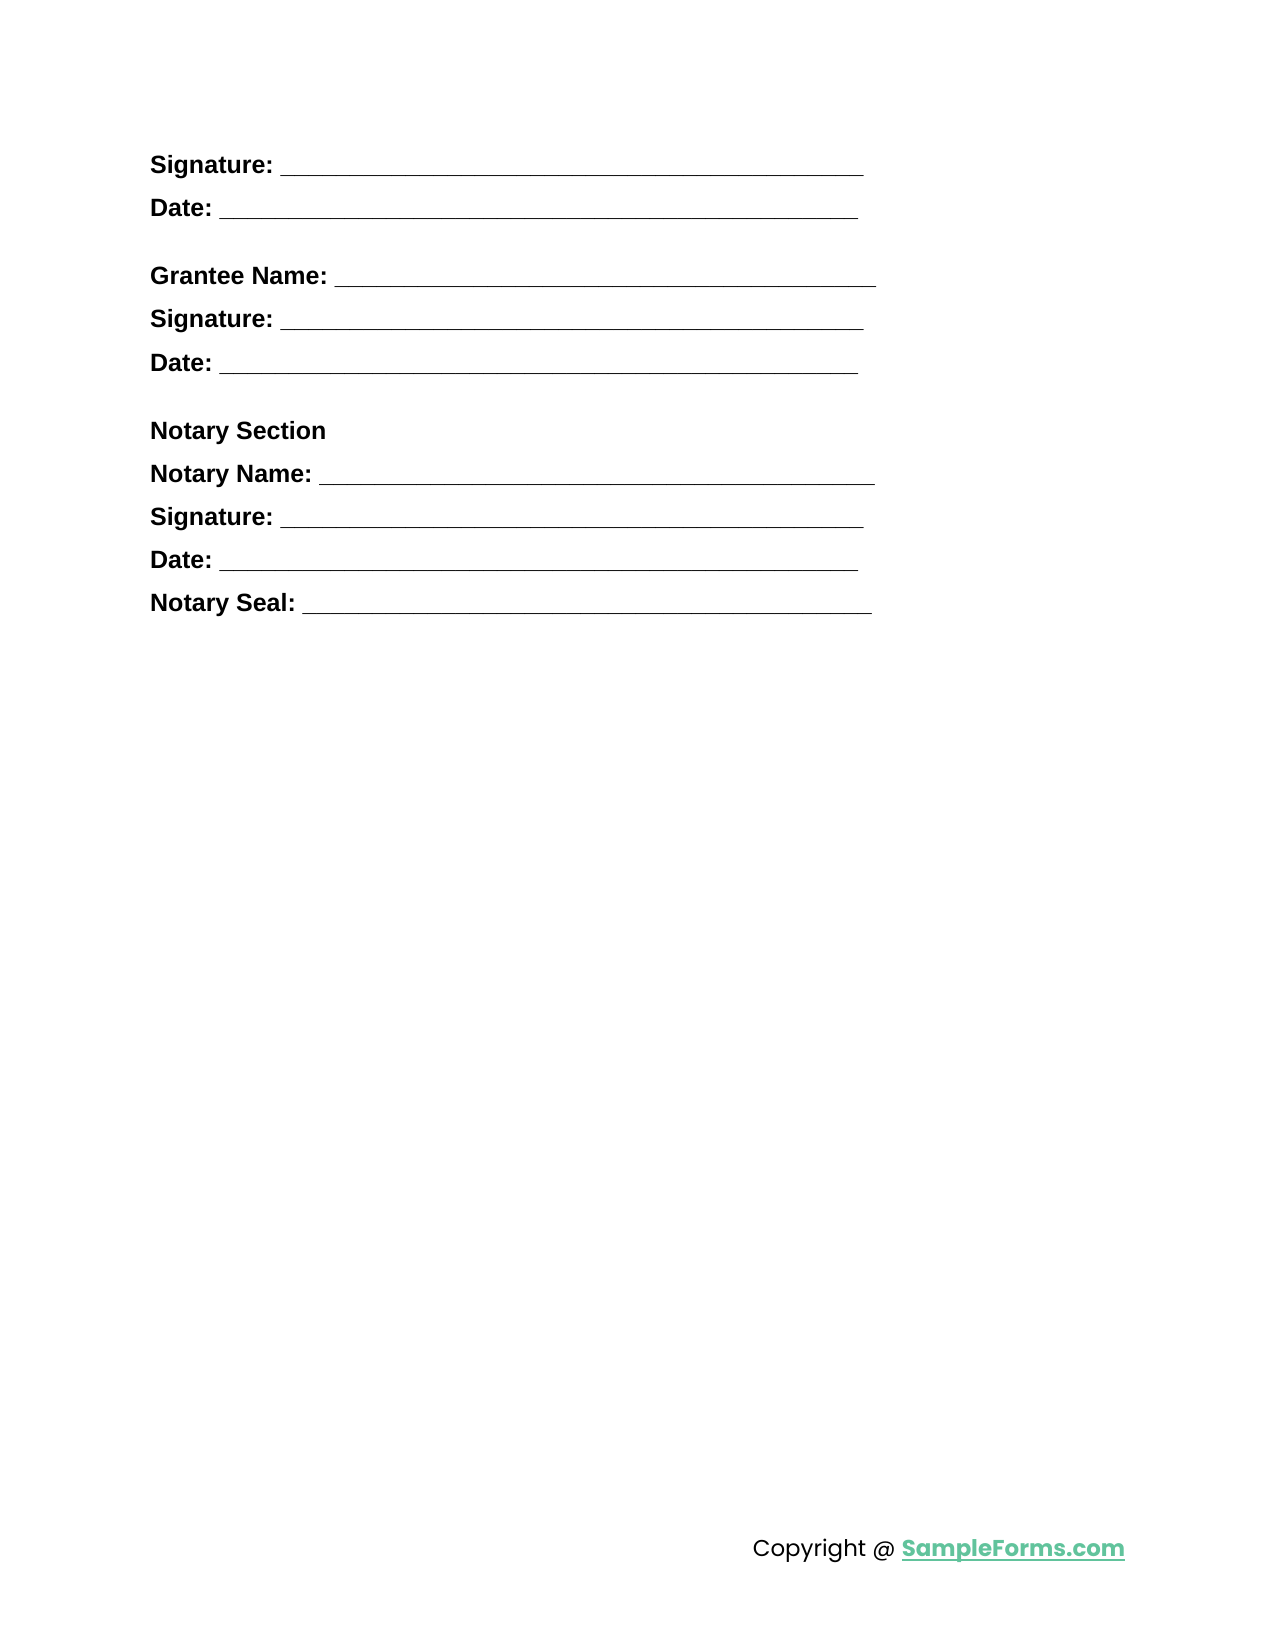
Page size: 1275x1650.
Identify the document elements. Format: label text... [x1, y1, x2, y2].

text Grantee Name: _______________________________________ Signature: __________________________________________ Date: ______________________________________________ [150, 261, 1125, 376]
text Notary Section Notary Name: ________________________________________ Signature: __________________________________________ Date: ______________________________________________ Notary Seal: _________________________________________ [150, 416, 1125, 617]
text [150, 150, 1125, 222]
